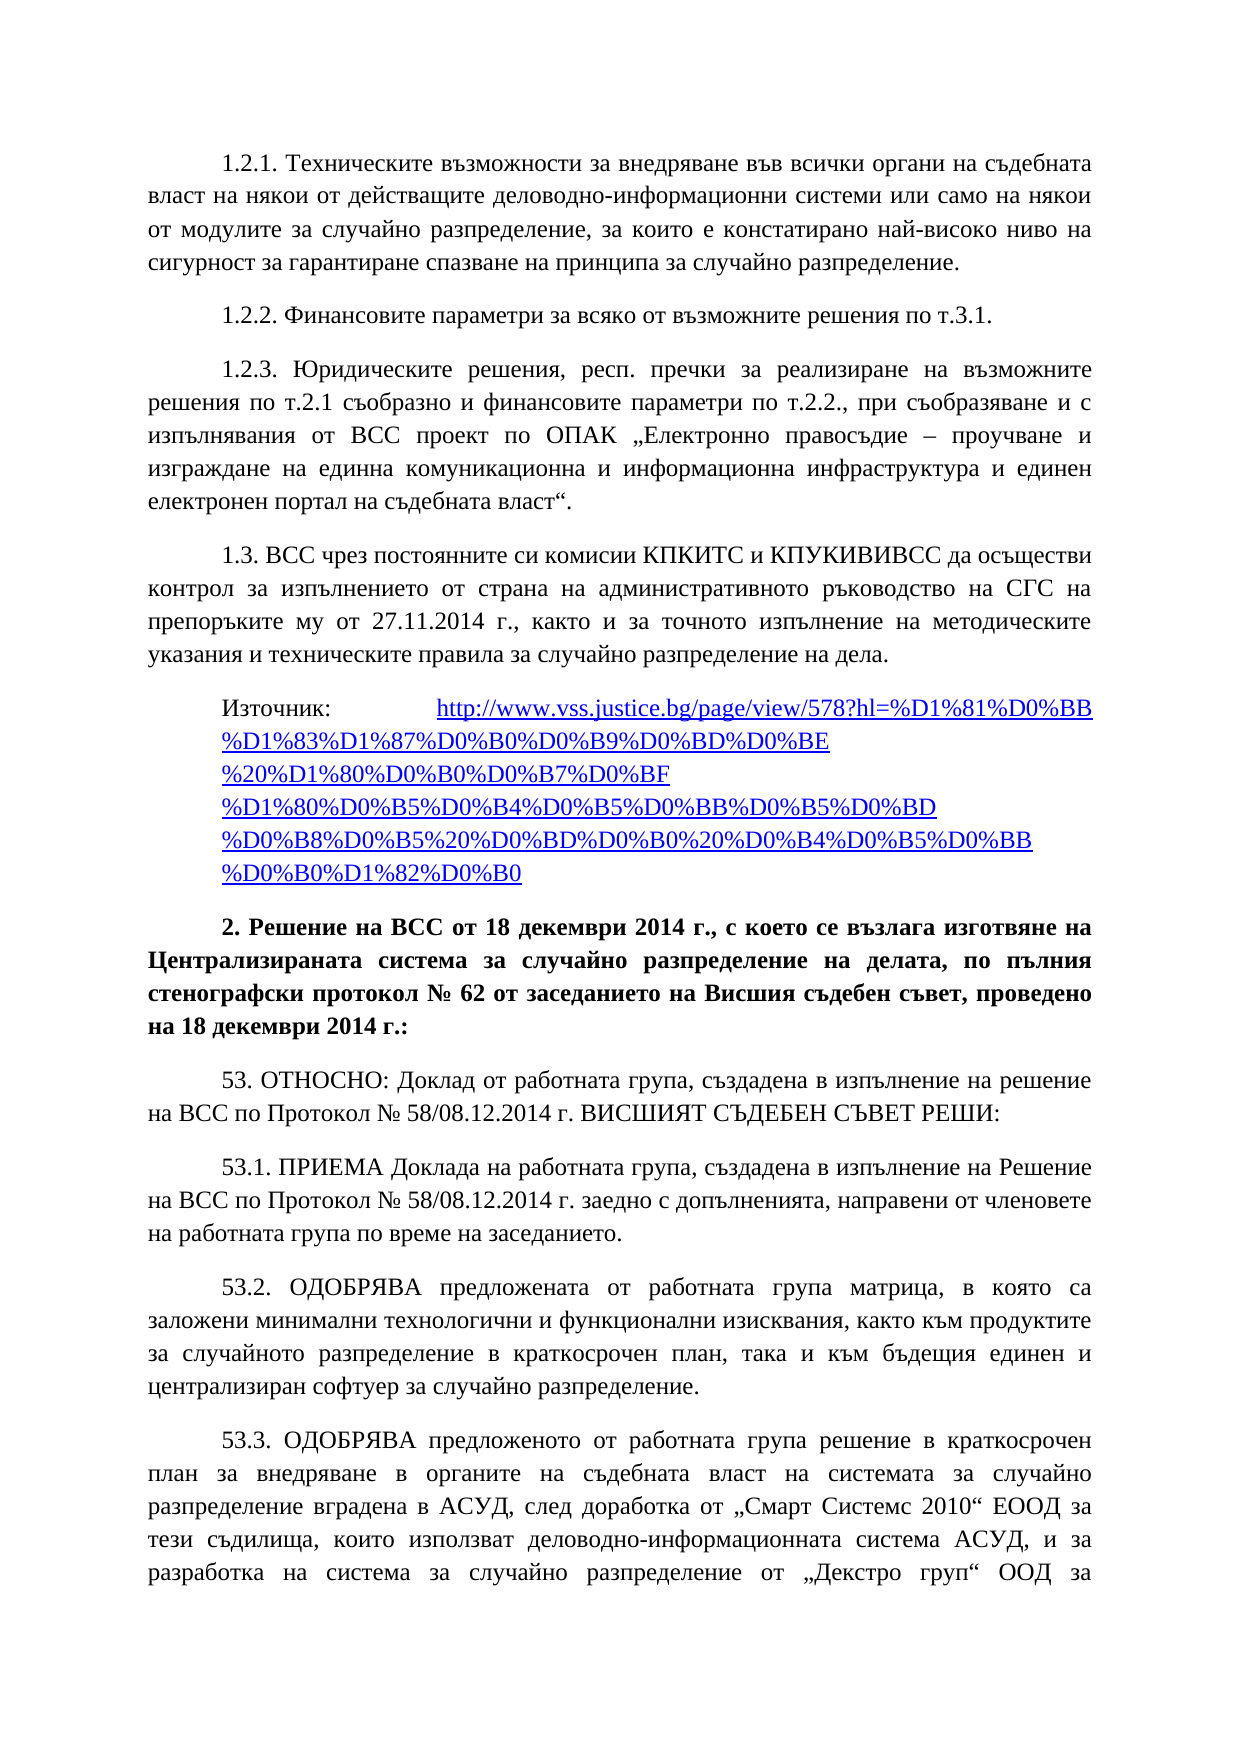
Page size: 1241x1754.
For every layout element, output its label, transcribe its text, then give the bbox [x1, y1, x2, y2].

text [148, 1425, 1093, 1586]
text 2. Решение на ВСС от 18 декември 2014 г., с което се възлага изготвяне на Централизираната система за случайно разпределение на делата, по пълния стенографски протокол № 62 от заседанието на Висшия съдебен съвет, проведено на 18 декември 2014 г.: [148, 912, 1093, 1040]
text 53. ОТНОСНО: Доклад от работната група, създадена в изпълнение на решение на ВСС по Протокол № 58/08.12.2014 г. ВИСШИЯТ СЪДЕБЕН СЪВЕТ РЕШИ: [148, 1065, 1093, 1127]
text 53.2. ОДОБРЯВА предложената от работната група матрица, в която са заложени минимални технологични и функционални изисквания, както към продуктите за случайното разпределение в краткосрочен план, така и към бъдещия единен и централизиран софтуер за случайно разпределение. [148, 1272, 1093, 1400]
text 1.2.3. Юридическите решения, респ. пречки за реализиране на възможните решения по т.2.1 съобразно и финансовите параметри по т.2.2., при съобразяване и с изпълнявания от ВСС проект по ОПАК „Електронно правосъдие – проучване и изграждане на единна комуникационна и информационна инфраструктура и единен електронен портал на съдебната власт“. [148, 354, 1093, 515]
text 1.3. ВСС чрез постоянните си комисии КПКИТС и КПУКИВИВСС да осъществи контрол за изпълнението от страна на административното ръководство на СГС на препоръките му от 27.11.2014 г., както и за точното изпълнение на методическите указания и техническите правила за случайно разпределение на дела. [148, 540, 1093, 668]
text 53.1. ПРИЕМА Доклада на работната група, създадена в изпълнение на Решение на ВСС по Протокол № 58/08.12.2014 г. заедно с допълненията, направени от членовете на работната група по време на заседанието. [148, 1152, 1093, 1247]
text 1.2.2. Финансовите параметри за всяко от възможните решения по т.3.1. [148, 301, 1093, 329]
text Източник: http://www.vss.justice.bg/page/view/578?hl=%D1%81%D0%BB%D1%83%D1%87%D0%B0%D0%B9%D0%BD%D0%BE%20%D1%80%D0%B0%D0%B7%D0%BF%D1%80%D0%B5%D0%B4%D0%B5%D0%BB%D0%B5%D0%BD%D0%B8%D0%B5%20%D0%BD%D0%B0%20%D0%B4%D0%B5%D0%BB%D0%B0%D1%82%D0%B0 [221, 693, 1093, 887]
text 1.2.1. Техническите възможности за внедряване във всички органи на съдебната власт на някои от действащите деловодно-информационни системи или само на някои от модулите за случайно разпределение, за които е констатирано най-високо ниво на сигурност за гарантиране спазване на принципа за случайно разпределение. [148, 148, 1093, 275]
